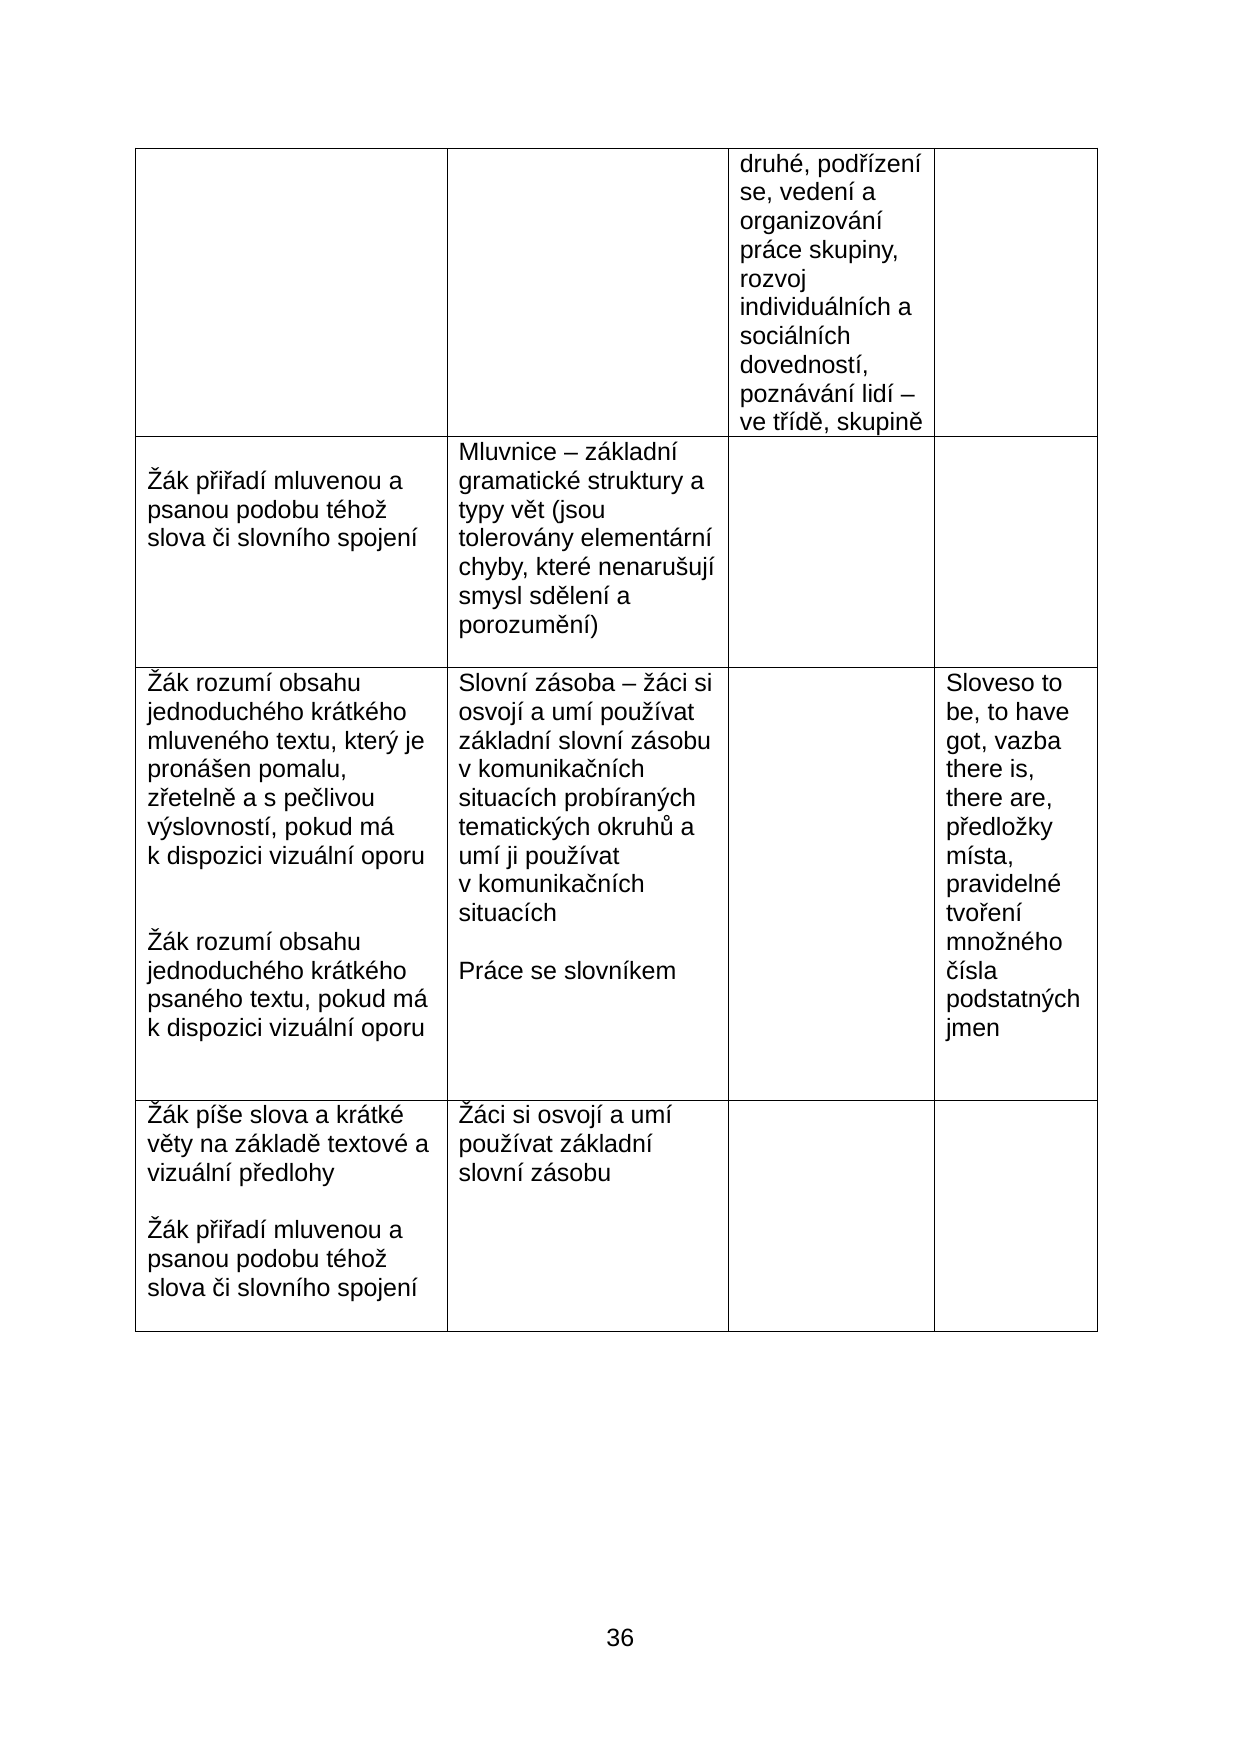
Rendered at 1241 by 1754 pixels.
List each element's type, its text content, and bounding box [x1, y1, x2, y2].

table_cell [448, 149, 728, 436]
table_cell Žáci si osvojí a umí používat základní slovní zásobu [448, 1101, 728, 1331]
table_cell Sloveso to be, to have got, vazba there is, there are, předložky místa, pravidelné tvoření množného čísla podstatných jmen [935, 668, 1097, 1099]
table_cell [935, 437, 1097, 667]
table_cell Mluvnice – základní gramatické struktury a typy vět (jsou tolerovány elementární chyby, které nenarušují smysl sdělení a porozumění) [448, 437, 728, 667]
table_cell [729, 1101, 934, 1331]
table_cell Žák rozumí obsahu jednoduchého krátkého mluveného textu, který je pronášen pomalu, zřetelně a s pečlivou výslovností, pokud má k dispozici vizuální oporu Žák rozumí obsahu jednoduchého krátkého psaného textu, pokud má k dispozici vizuální oporu [136, 668, 447, 1099]
table_cell Žák přiřadí mluvenou a psanou podobu téhož slova či slovního spojení [136, 437, 447, 667]
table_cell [136, 149, 447, 436]
table_cell [729, 668, 934, 1099]
table_cell Žák píše slova a krátké věty na základě textové a vizuální předlohy Žák přiřadí mluvenou a psanou podobu téhož slova či slovního spojení [136, 1101, 447, 1331]
table_cell [729, 437, 934, 667]
table_cell [935, 1101, 1097, 1331]
table_cell Slovní zásoba – žáci si osvojí a umí používat základní slovní zásobu v komunikačních situacích probíraných tematických okruhů a umí ji používat v komunikačních situacích Práce se slovníkem [448, 668, 728, 1099]
